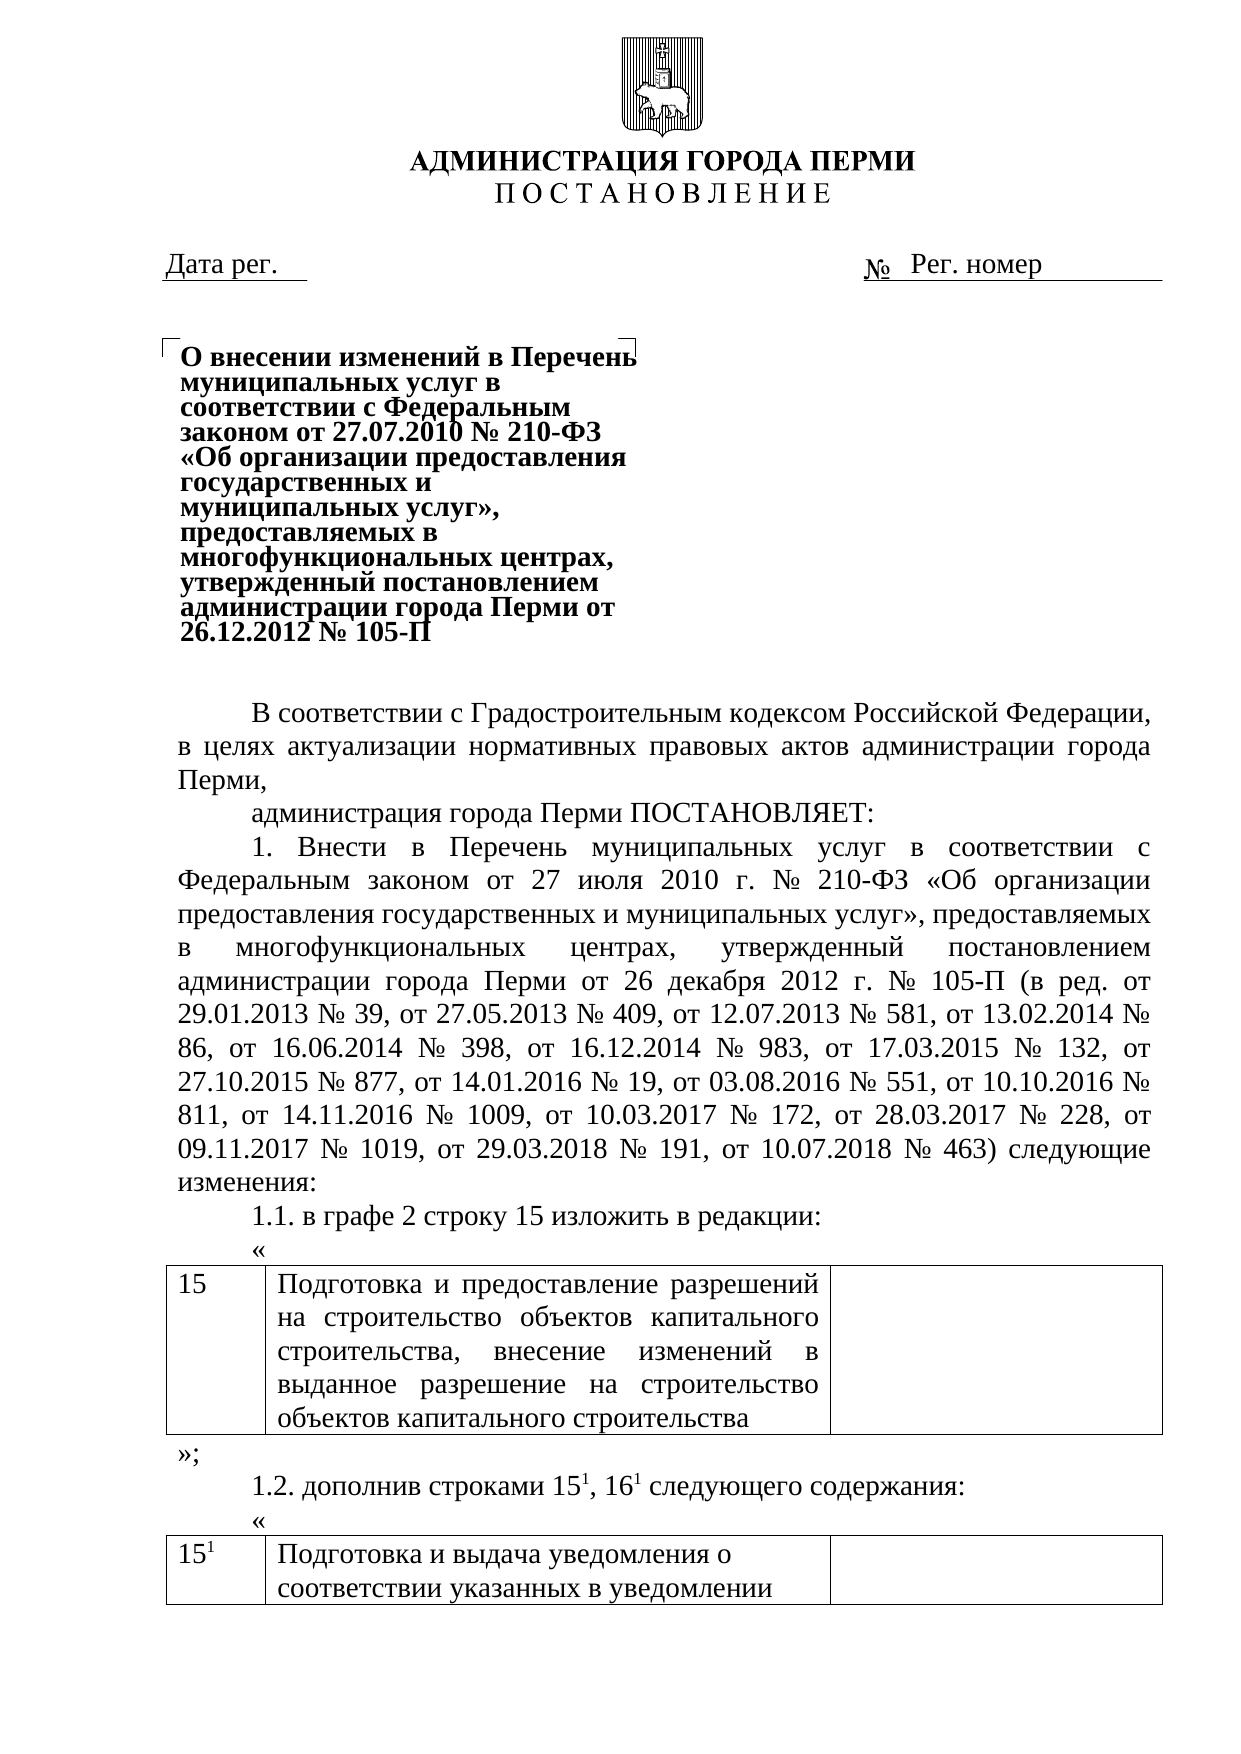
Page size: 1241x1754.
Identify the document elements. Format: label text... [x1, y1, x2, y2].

text 1. Внести в Перечень муниципальных услуг в соответствии с Федеральным законом от 27 июля 2010 г. № 210-ФЗ «Об организации предоставления государственных и муниципальных услуг», предоставляемых в многофункциональных центрах, утвержденный постановлением администрации города Перми от 26 декабря 2012 г. № 105-П (в ред. от 29.01.2013 № 39, от 27.05.2013 № 409, от 12.07.2013 № 581, от 13.02.2014 № 86, от 16.06.2014 № 398, от 16.12.2014 № 983, от 17.03.2015 № 132, от 27.10.2015 № 877, от 14.01.2016 № 19, от 03.08.2016 № 551, от 10.10.2016 № 811, от 14.11.2016 № 1009, от 10.03.2017 № 172, от 28.03.2017 № 228, от 09.11.2017 № 1019, от 29.03.2018 № 191, от 10.07.2018 № 463) следующие изменения: [177, 829, 1152, 1198]
table_header [831, 1536, 1162, 1603]
table_header Подготовка и предоставление разрешений на строительство объектов капитального строительства, внесение изменений в выданное разрешение на строительство объектов капитального строительства [266, 1266, 830, 1434]
table_header [831, 1266, 1162, 1434]
text « [177, 1231, 1152, 1265]
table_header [266, 1536, 830, 1603]
text администрация города Перми ПОСТАНОВЛЯЕТ: [177, 795, 1152, 829]
text 1.1. в графе 2 строку 15 изложить в редакции: [177, 1198, 1152, 1231]
table_header 151 [167, 1536, 265, 1603]
text В соответствии с Градостроительным кодексом Российской Федерации, в целях актуализации нормативных правовых актов администрации города Перми, [177, 695, 1152, 795]
table_header 15 [167, 1266, 265, 1434]
text »; [177, 1435, 1152, 1468]
text 1.2. дополнив строками 151, 161 следующего содержания: [177, 1468, 1152, 1502]
text « [177, 1502, 1152, 1535]
